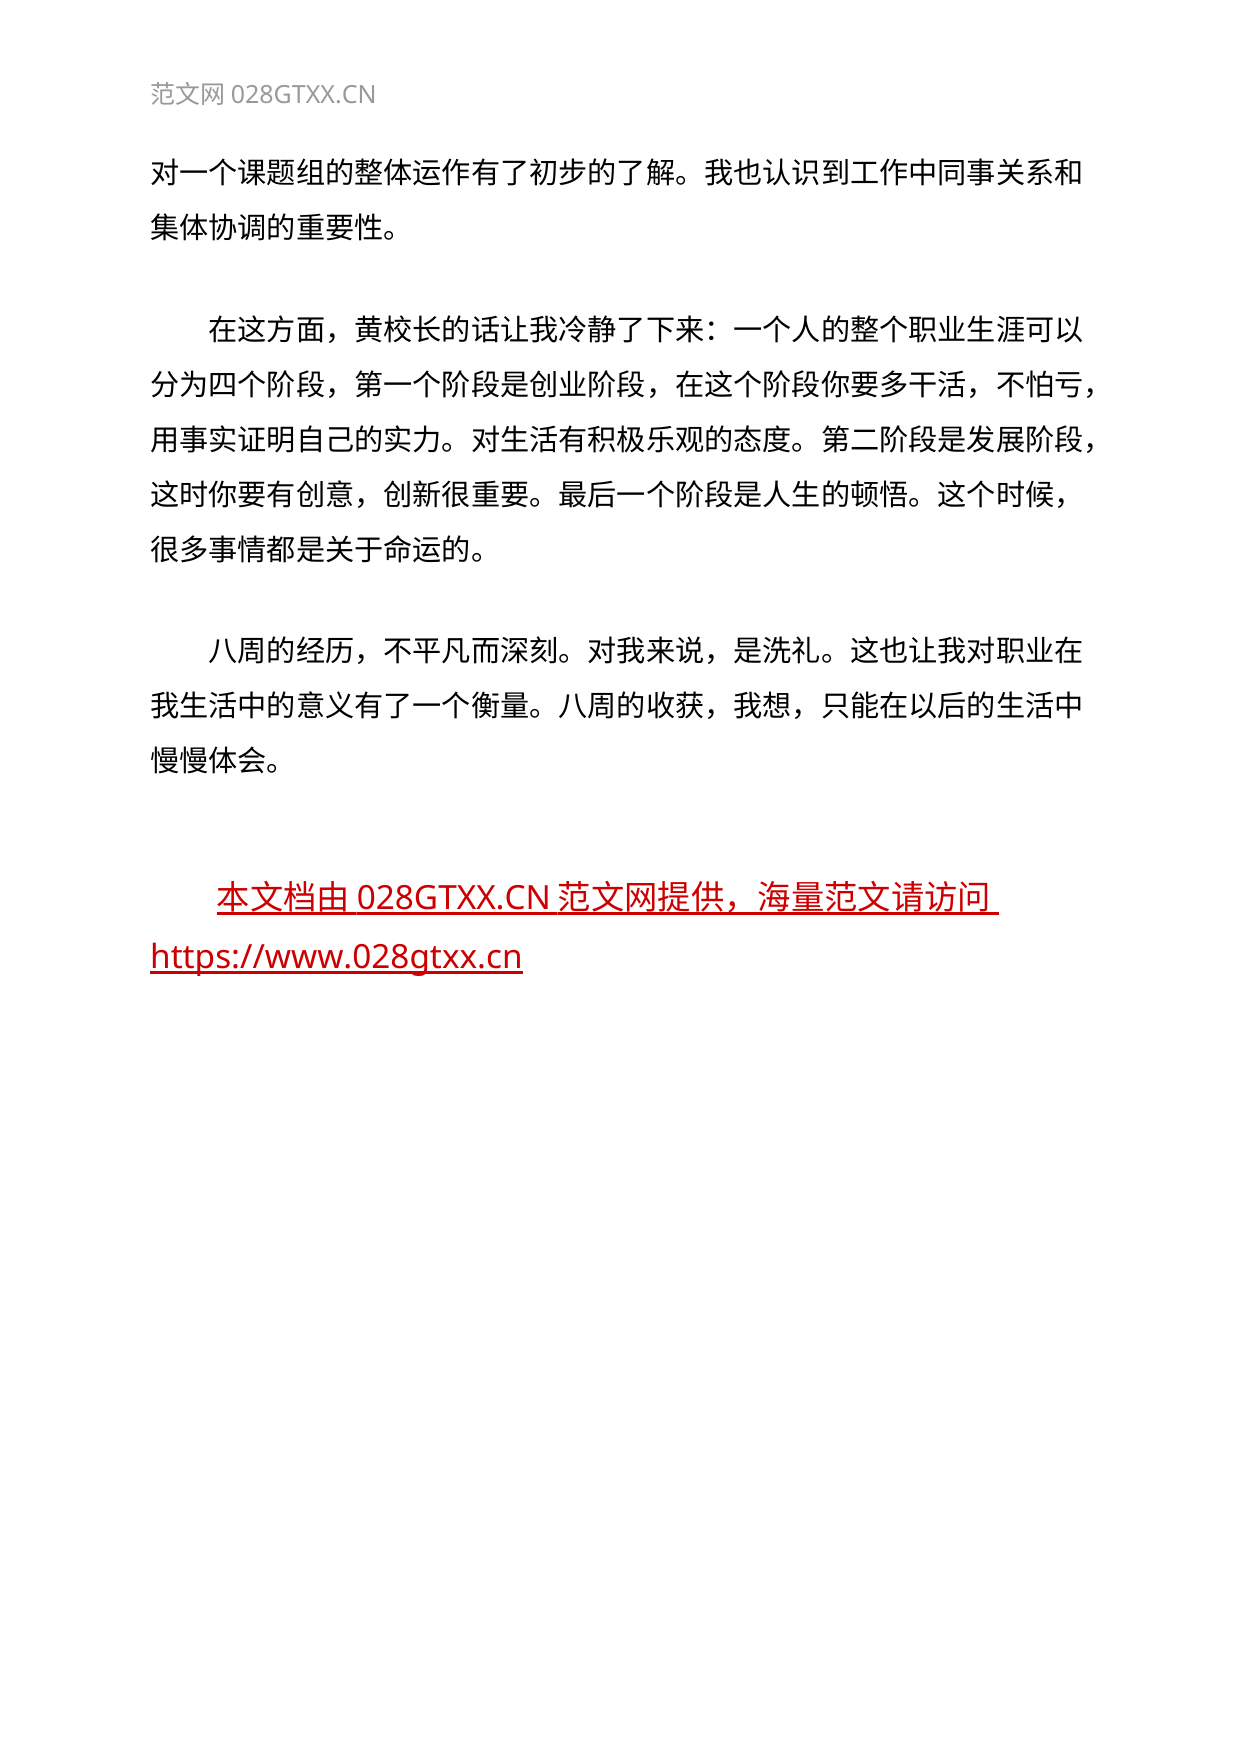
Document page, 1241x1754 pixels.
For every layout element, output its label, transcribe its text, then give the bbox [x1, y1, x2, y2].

text 八周的经历，不平凡而深刻。对我来说，是洗礼。这也让我对职业在我生活中的意义有了一个衡量。八周的收获，我想，只能在以后的生活中慢慢体会。 [150, 628, 1090, 780]
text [150, 150, 1090, 247]
text 本文档由028GTXX.CN范文网提供，海量范文请访问 https://www.028gtxx.cn [150, 871, 1090, 978]
text 在这方面，黄校长的话让我冷静了下来：一个人的整个职业生涯可以分为四个阶段，第一个阶段是创业阶段，在这个阶段你要多干活，不怕亏，用事实证明自己的实力。对生活有积极乐观的态度。第二阶段是发展阶段，这时你要有创意，创新很重要。最后一个阶段是人生的顿悟。这个时候，很多事情都是关于命运的。 [150, 307, 1090, 568]
